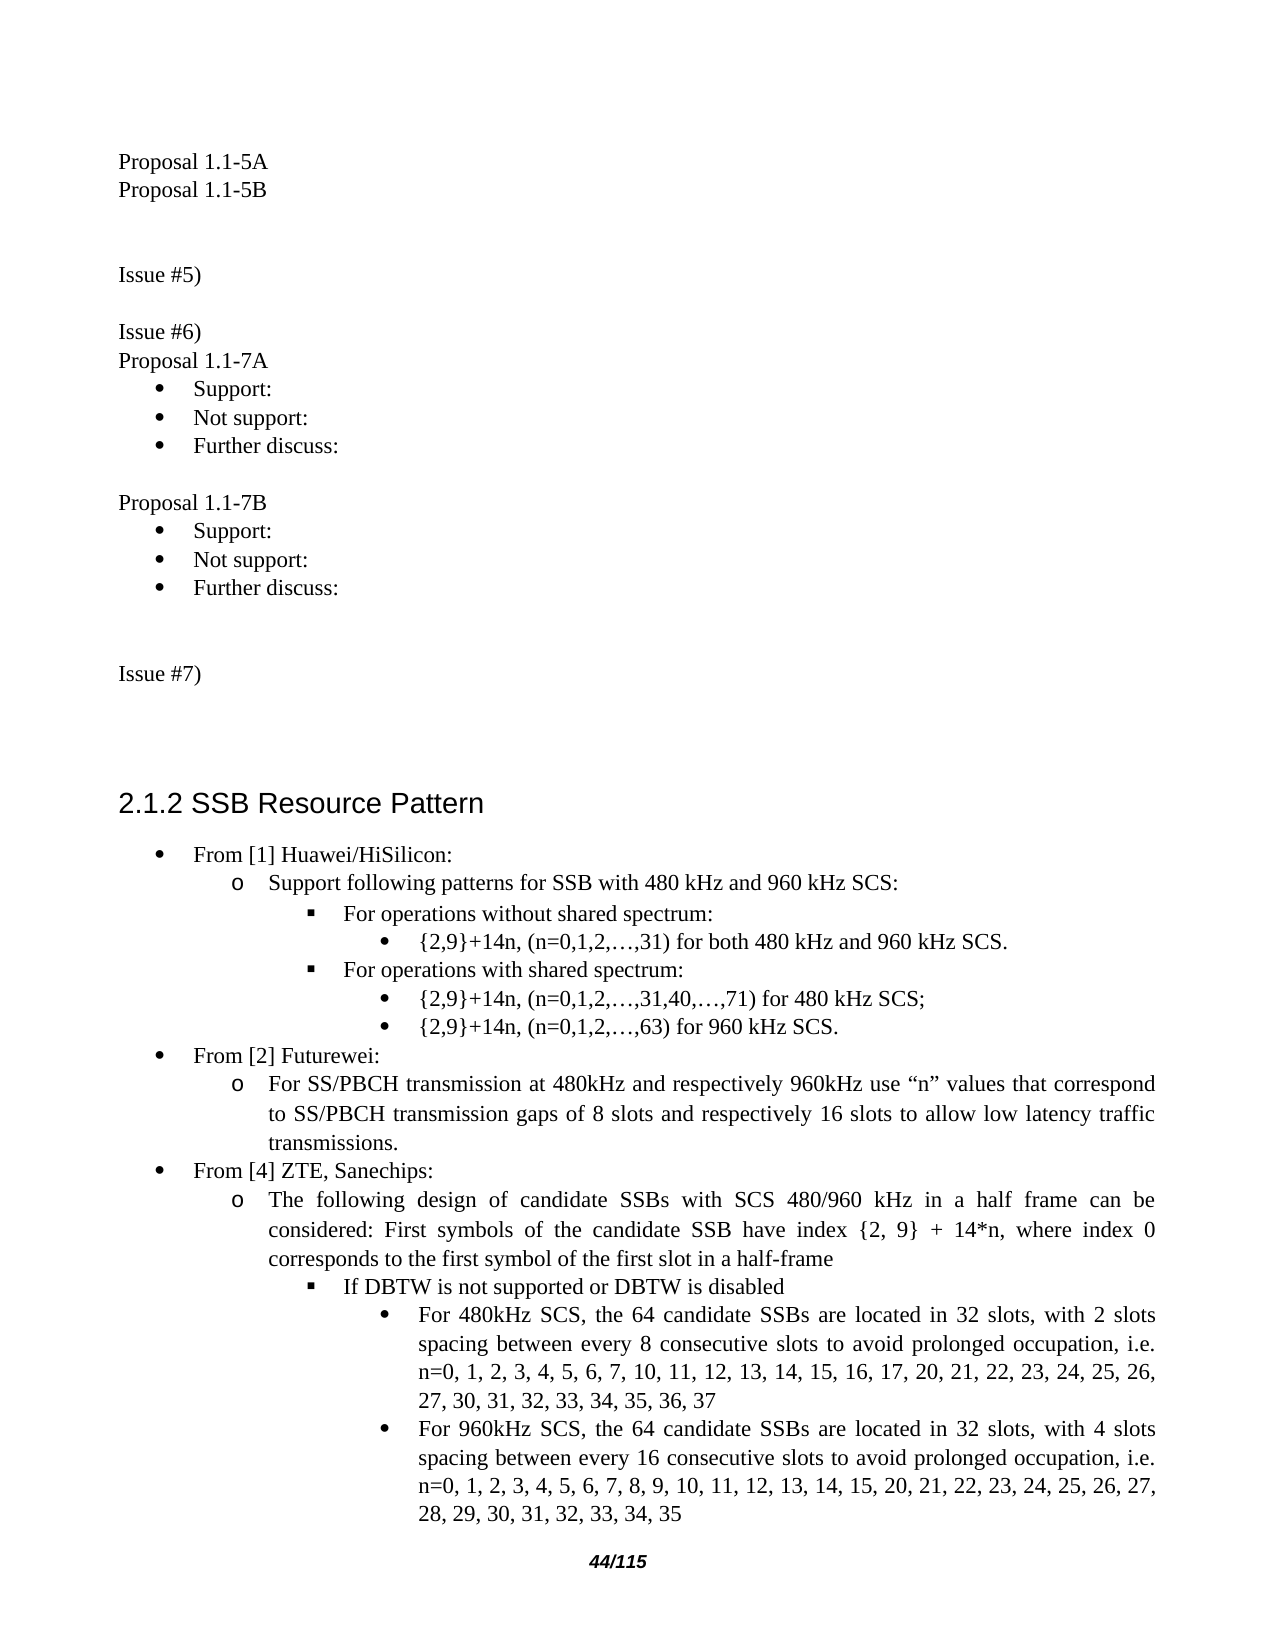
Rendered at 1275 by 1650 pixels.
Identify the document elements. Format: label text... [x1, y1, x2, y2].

list {2,9}+14n, (n=0,1,2,…,31) for both 480 kHz and 960 kHz SCS. [381, 928, 1157, 954]
list Further discuss: [156, 574, 1157, 601]
list From [1] Huawei/HiSilicon: [156, 841, 1157, 867]
list Not support: [156, 546, 1157, 572]
list From [4] ZTE, Sanechips: [156, 1157, 1157, 1184]
text Proposal 1.1-5B [118, 176, 1157, 202]
text Issue #7) [118, 659, 1157, 686]
subtitle 2.1.2 SSB Resource Pattern [118, 786, 1157, 819]
list From [2] Futurewei: [156, 1042, 1157, 1068]
text Proposal 1.1-5A [118, 148, 1157, 174]
list The following design of candidate SSBs with SCS 480/960 kHz in a half frame can be considered: First symbols of the candidate SSB have index {2, 9} + 14*n, where index 0 corresponds to the first symbol of the first slot in a half-frame [231, 1186, 1157, 1271]
list Not support: [156, 404, 1157, 430]
list Support following patterns for SSB with 480 kHz and 960 kHz SCS: [231, 869, 1157, 897]
text Issue #5) [118, 261, 1157, 288]
list {2,9}+14n, (n=0,1,2,…,63) for 960 kHz SCS. [381, 1013, 1157, 1040]
list For operations without shared spectrum: [306, 899, 1157, 926]
list For 960kHz SCS, the 64 candidate SSBs are located in 32 slots, with 4 slots spacing between every 16 consecutive slots to avoid prolonged occupation, i.e. n=0, 1, 2, 3, 4, 5, 6, 7, 8, 9, 10, 11, 12, 13, 14, 15, 20, 21, 22, 23, 24, 25, 26, 27, 28, 29, 30, 31, 32, 33, 34, 35 [381, 1415, 1157, 1527]
text Proposal 1.1-7A [118, 347, 1157, 373]
text Issue #6) [118, 318, 1157, 345]
list For operations with shared spectrum: [306, 956, 1157, 983]
list Further discuss: [156, 432, 1157, 458]
list Support: [156, 375, 1157, 402]
list For 480kHz SCS, the 64 candidate SSBs are located in 32 slots, with 2 slots spacing between every 8 consecutive slots to avoid prolonged occupation, i.e. n=0, 1, 2, 3, 4, 5, 6, 7, 10, 11, 12, 13, 14, 15, 16, 17, 20, 21, 22, 23, 24, 25, 26, 27, 30, 31, 32, 33, 34, 35, 36, 37 [381, 1301, 1157, 1413]
list For SS/PBCH transmission at 480kHz and respectively 960kHz use “n” values that correspond to SS/PBCH transmission gaps of 8 slots and respectively 16 slots to allow low latency traffic transmissions. [231, 1070, 1157, 1155]
list {2,9}+14n, (n=0,1,2,…,31,40,…,71) for 480 kHz SCS; [381, 985, 1157, 1011]
list If DBTW is not supported or DBTW is disabled [306, 1273, 1157, 1299]
text Proposal 1.1-7B [118, 489, 1157, 515]
list Support: [156, 517, 1157, 544]
